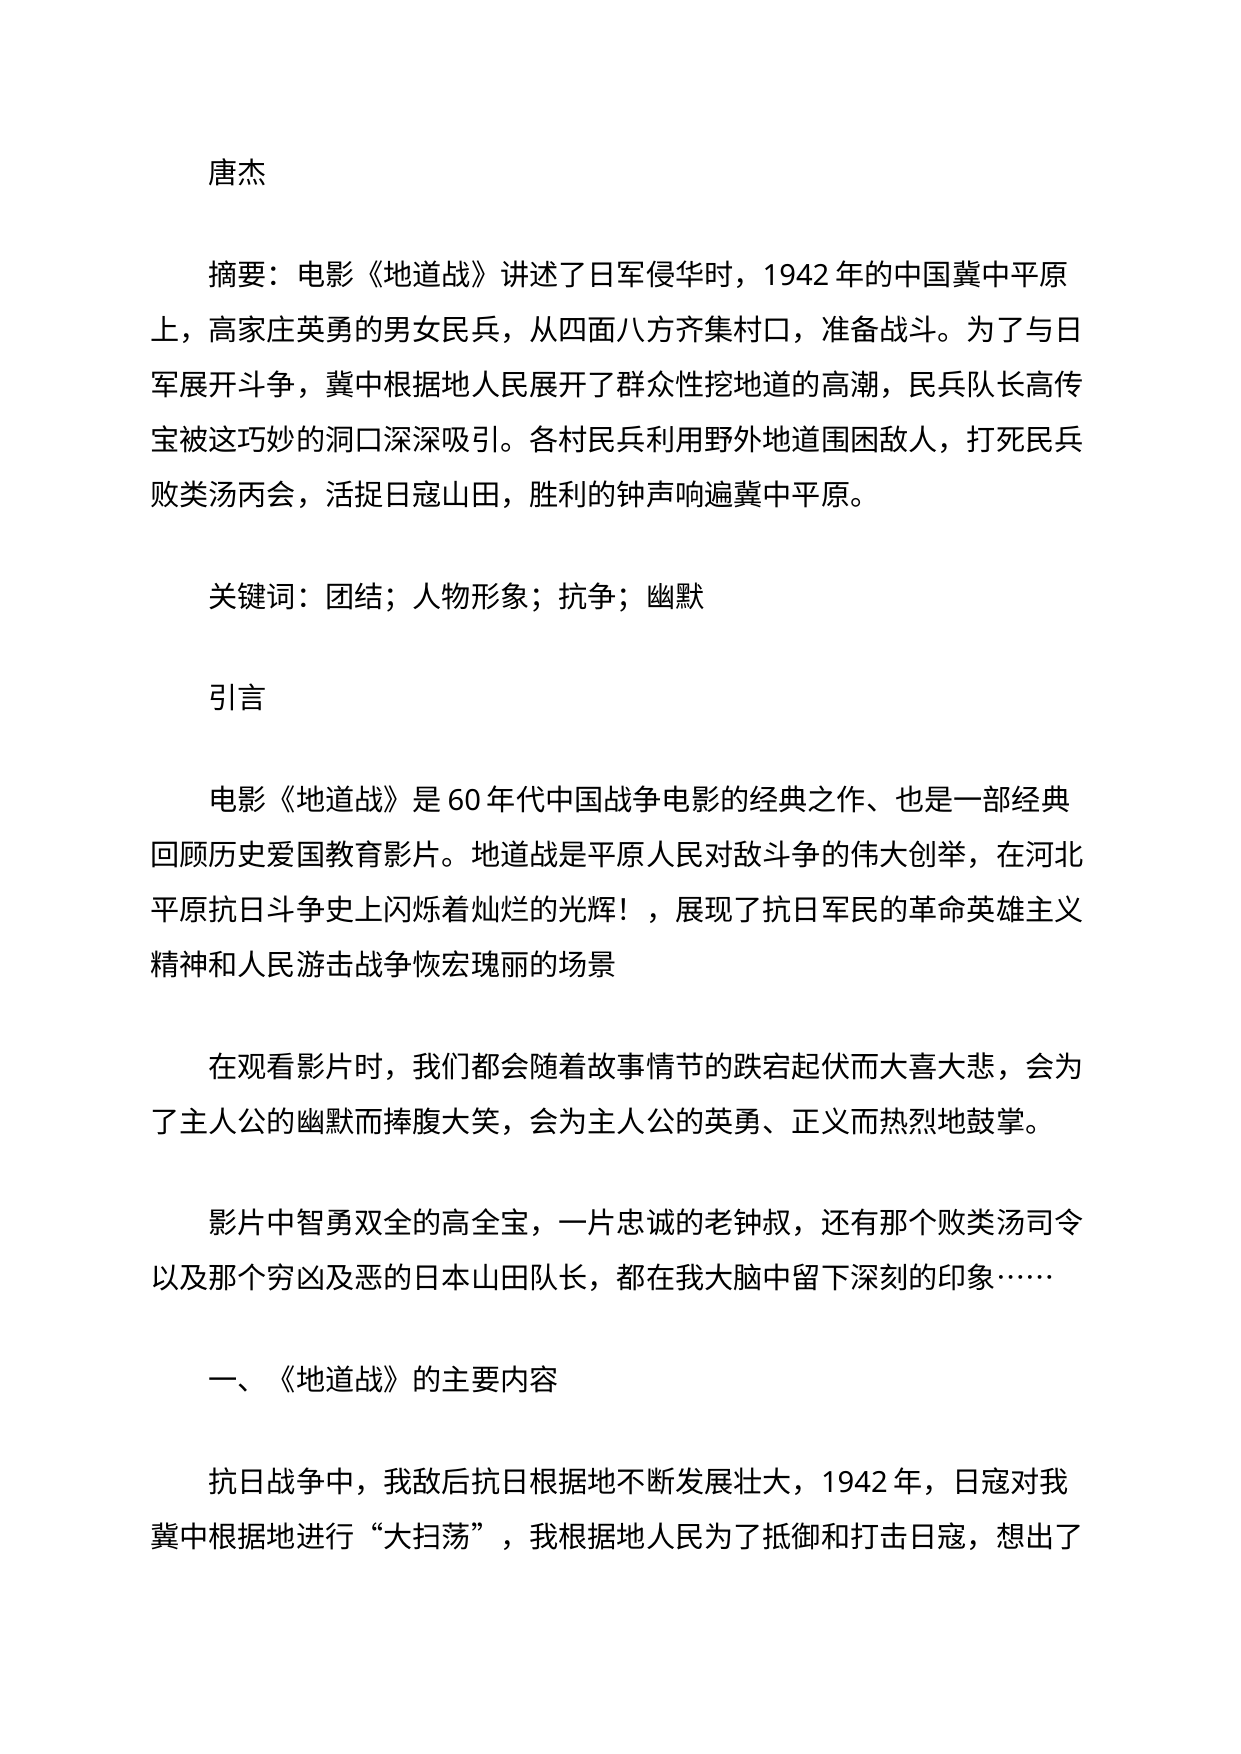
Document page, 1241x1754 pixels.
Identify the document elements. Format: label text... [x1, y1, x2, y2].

text 电影《地道战》是60年代中国战争电影的经典之作、也是一部经典回顾历史爱国教育影片。地道战是平原人民对敌斗争的伟大创举，在河北平原抗日斗争史上闪烁着灿烂的光辉！，展现了抗日军民的革命英雄主义精神和人民游击战争恢宏瑰丽的场景 [150, 777, 1090, 984]
text 在观看影片时，我们都会随着故事情节的跌宕起伏而大喜大悲，会为了主人公的幽默而捧腹大笑，会为主人公的英勇、正义而热烈地鼓掌。 [150, 1043, 1090, 1141]
text 影片中智勇双全的高全宝，一片忠诚的老钟叔，还有那个败类汤司令以及那个穷凶及恶的日本山田队长，都在我大脑中留下深刻的印象…… [150, 1200, 1090, 1297]
text 摘要：电影《地道战》讲述了日军侵华时，1942年的中国冀中平原上，高家庄英勇的男女民兵，从四面八方齐集村口，准备战斗。为了与日军展开斗争，冀中根据地人民展开了群众性挖地道的高潮，民兵队长高传宝被这巧妙的洞口深深吸引。各村民兵利用野外地道围困敌人，打死民兵败类汤丙会，活捉日寇山田，胜利的钟声响遍冀中平原。 [150, 252, 1090, 514]
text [150, 1458, 1090, 1556]
text 唐杰 [150, 150, 1090, 192]
text 一、《地道战》的主要内容 [150, 1357, 1090, 1399]
text 引言 [150, 675, 1090, 717]
text 关键词：团结；人物形象；抗争；幽默 [150, 573, 1090, 616]
